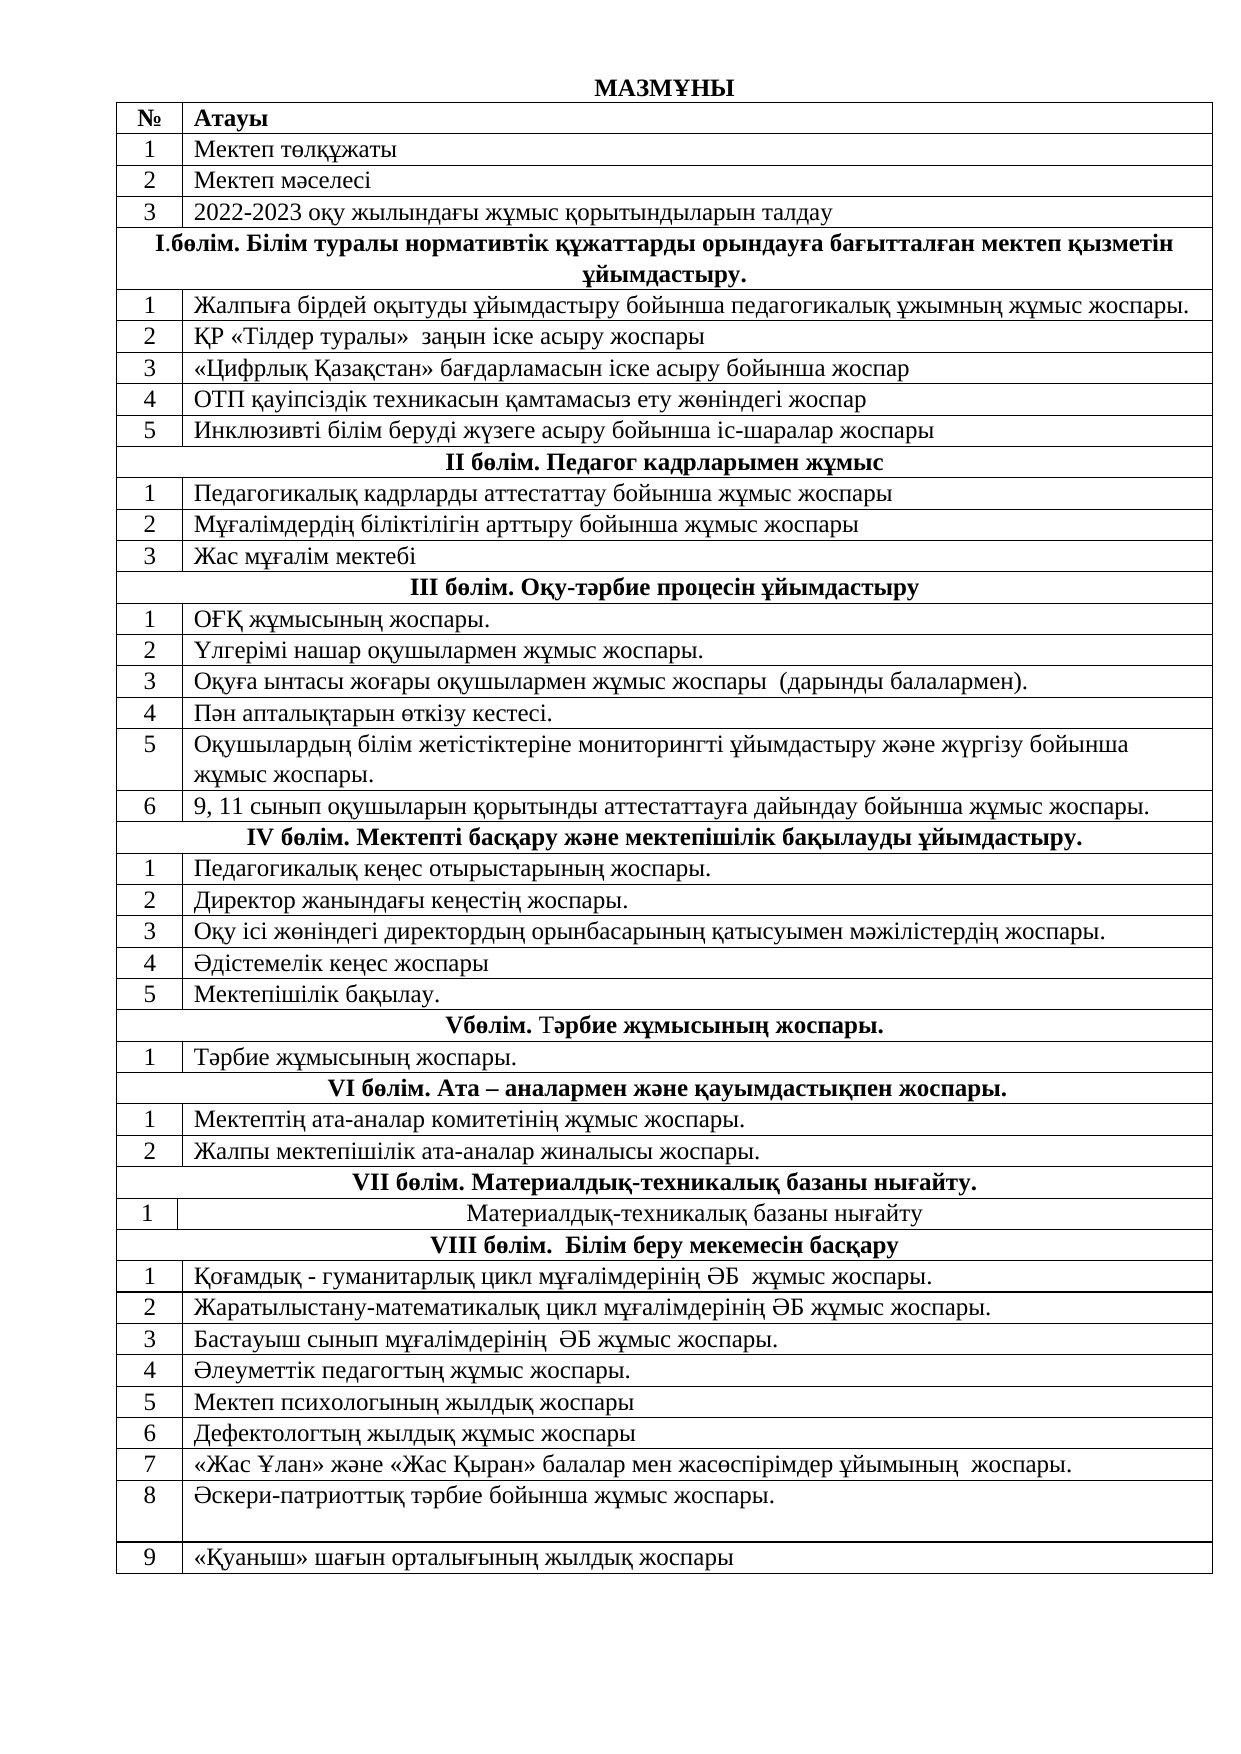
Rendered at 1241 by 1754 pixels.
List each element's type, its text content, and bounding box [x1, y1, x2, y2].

table_cell Оқу ісі жөніндегі директордың орынбасарының қатысуымен мәжілістердің жоспары. [183, 916, 1212, 947]
table_cell Оқушылардың білім жетістіктеріне мониторингті ұйымдастыру және жүргізу бойынша жұмыс жоспары. [183, 729, 1212, 790]
table_cell 2022-2023 оқу жылындағы жұмыс қорытындыларын талдау [183, 197, 1212, 227]
table_cell 2 [117, 1136, 182, 1166]
table_cell Мектеп төлқұжаты [183, 134, 1212, 164]
table_cell Мектептің ата-аналар комитетінің жұмыс жоспары. [183, 1104, 1212, 1135]
table_cell Vбөлім. Тәрбие жұмысының жоспары. [117, 1010, 1212, 1041]
table_cell 1 [117, 854, 182, 884]
table_cell 2 [117, 1293, 182, 1323]
table_cell Мектеп мәселесі [183, 166, 1212, 196]
table_cell IV бөлім. Мектепті басқару және мектепішілік бақылауды ұйымдастыру. [117, 822, 1212, 852]
table_cell Мектеп психологының жылдық жоспары [183, 1387, 1212, 1417]
table_cell 3 [117, 197, 182, 227]
table_cell Әскери-патриоттық тәрбие бойынша жұмыс жоспары. [183, 1481, 1212, 1541]
table_cell 3 [117, 666, 182, 697]
table_cell Жалпыға бірдей оқытуды ұйымдастыру бойынша педагогикалық ұжымның жұмыс жоспары. [183, 290, 1212, 320]
table_cell Пән апталықтарын өткізу кестесі. [183, 698, 1212, 728]
table_cell 1 [117, 1261, 182, 1291]
table_cell «Жас Ұлан» және «Жас Қыран» балалар мен жасөспірімдер ұйымының жоспары. [183, 1449, 1212, 1479]
table_cell 4 [117, 948, 182, 978]
table_cell 1 [117, 134, 182, 164]
table_cell 4 [117, 384, 182, 414]
table_cell VII бөлім. Материалдық-техникалық базаны нығайту. [117, 1167, 1212, 1197]
table_cell 3 [117, 541, 182, 571]
table_cell Дефектологтың жылдық жұмыс жоспары [183, 1418, 1212, 1448]
table_cell IІ бөлім. Педагог кадрларымен жұмыс [117, 447, 1212, 477]
table_cell VIII бөлім. Білім беру мекемесін басқару [117, 1230, 1212, 1260]
table_cell 1 [117, 1104, 182, 1135]
table_cell Жаратылыстану-математикалық цикл мұғалімдерінің ӘБ жұмыс жоспары. [183, 1293, 1212, 1323]
table_cell Материалдық-техникалық базаны нығайту [178, 1199, 1212, 1229]
table_cell 4 [117, 1355, 182, 1386]
table_cell 9 [117, 1543, 182, 1573]
table_cell Бастауыш сынып мұғалімдерінің ӘБ жұмыс жоспары. [183, 1324, 1212, 1354]
table_cell 4 [117, 698, 182, 728]
table_cell 7 [117, 1449, 182, 1479]
table_cell Қоғамдық - гуманитарлық цикл мұғалімдерінің ӘБ жұмыс жоспары. [183, 1261, 1212, 1291]
table_cell «Цифрлық Қазақстан» бағдарламасын іске асыру бойынша жоспар [183, 353, 1212, 383]
table_cell Мұғалімдердің біліктілігін арттыру бойынша жұмыс жоспары [183, 510, 1212, 540]
table_cell Әлеуметтік педагогтың жұмыс жоспары. [183, 1355, 1212, 1386]
table_cell Үлгерімі нашар оқушылармен жұмыс жоспары. [183, 635, 1212, 665]
table_cell 2 [117, 321, 182, 352]
table_header Атауы [183, 103, 1212, 133]
table_cell 1 [117, 290, 182, 320]
table_cell ОҒҚ жұмысының жоспары. [183, 604, 1212, 634]
table_cell 5 [117, 979, 182, 1009]
table_cell 3 [117, 353, 182, 383]
table_cell Педагогикалық кадрларды аттестаттау бойынша жұмыс жоспары [183, 478, 1212, 508]
table_cell IІІ бөлім. Оқу-тәрбие процесін ұйымдастыру [117, 572, 1212, 603]
table_cell 1 [117, 1042, 182, 1072]
table_cell 6 [117, 791, 182, 821]
table_cell 5 [117, 416, 182, 446]
table_cell Мектепішілік бақылау. [183, 979, 1212, 1009]
table_cell Әдістемелік кеңес жоспары [183, 948, 1212, 978]
table_cell 8 [117, 1481, 182, 1541]
table_header № [117, 103, 182, 133]
table_cell Жалпы мектепішілік ата-аналар жиналысы жоспары. [183, 1136, 1212, 1166]
table_cell 2 [117, 885, 182, 915]
table_cell 9, 11 сынып оқушыларын қорытынды аттестаттауға дайындау бойынша жұмыс жоспары. [183, 791, 1212, 821]
table_cell I.бөлім. Білім туралы нормативтік құжаттарды орындауға бағытталған мектеп қызметін ұйымдастыру. [117, 228, 1212, 289]
table_cell Инклюзивті білім беруді жүзеге асыру бойынша іс-шаралар жоспары [183, 416, 1212, 446]
table_cell Оқуға ынтасы жоғары оқушылармен жұмыс жоспары (дарынды балалармен). [183, 666, 1212, 697]
table_cell 3 [117, 916, 182, 947]
table_cell VI бөлім. Ата – аналармен және қауымдастықпен жоспары. [117, 1073, 1212, 1103]
table_cell 2 [117, 510, 182, 540]
table_cell Директор жанындағы кеңестің жоспары. [183, 885, 1212, 915]
table_cell 6 [117, 1418, 182, 1448]
table_cell Тәрбие жұмысының жоспары. [183, 1042, 1212, 1072]
text МАЗМҰНЫ [177, 73, 1152, 102]
table_cell ОТП қауіпсіздік техникасын қамтамасыз ету жөніндегі жоспар [183, 384, 1212, 414]
table_cell 3 [117, 1324, 182, 1354]
table_cell 1 [117, 604, 182, 634]
table_cell ҚР «Тілдер туралы» заңын іске асыру жоспары [183, 321, 1212, 352]
table_cell 5 [117, 1387, 182, 1417]
table_cell 2 [117, 166, 182, 196]
table_cell 1 [117, 478, 182, 508]
table_cell 1 [117, 1199, 177, 1229]
table_cell 5 [117, 729, 182, 790]
table_cell 2 [117, 635, 182, 665]
table_cell Жас мұғалім мектебі [183, 541, 1212, 571]
table_cell «Қуаныш» шағын орталығының жылдық жоспары [183, 1543, 1212, 1573]
table_cell Педагогикалық кеңес отырыстарының жоспары. [183, 854, 1212, 884]
